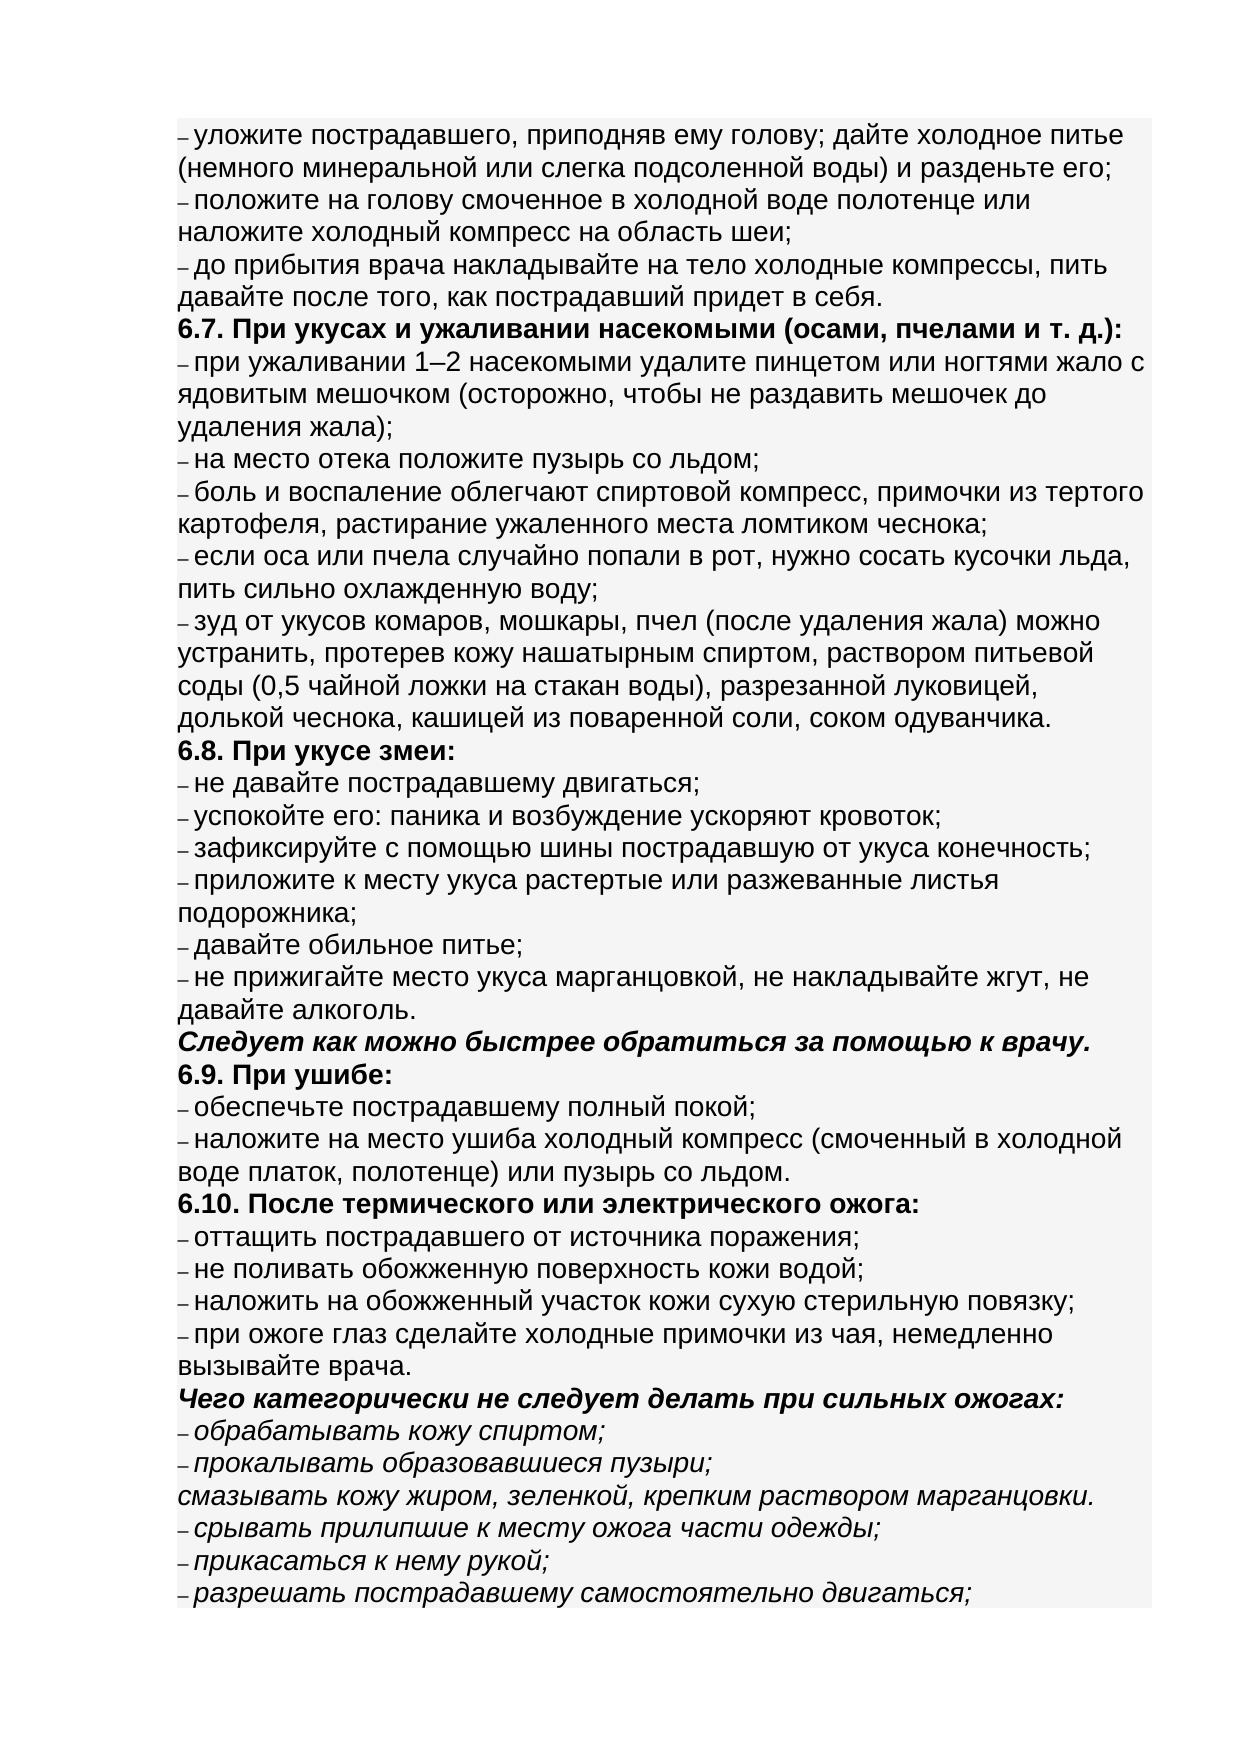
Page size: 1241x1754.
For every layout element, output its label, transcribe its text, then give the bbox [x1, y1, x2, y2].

text – наложить на обожженный участок кожи сухую стерильную повязку; [177, 1284, 1152, 1317]
text 6.8. При укусе змеи: [177, 734, 1152, 766]
text – на место отека положите пузырь со льдом; [177, 442, 1152, 474]
text – не прижигайте место укуса марганцовкой, не накладывайте жгут, не давайте алкоголь. [177, 960, 1152, 1025]
text Следует как можно быстрее обратиться за помощью к врачу. [177, 1025, 1152, 1058]
text – обеспечьте пострадавшему полный покой; [177, 1090, 1152, 1122]
text – разрешать пострадавшему самостоятельно двигаться; [177, 1576, 1152, 1608]
text 6.7. При укусах и ужаливании насекомыми (осами, пчелами и т. д.): [177, 312, 1152, 345]
text – при ужаливании 1–2 насекомыми удалите пинцетом или ногтями жало с ядовитым мешочком (осторожно, чтобы не раздавить мешочек до удаления жала); [177, 345, 1152, 442]
text – положите на голову смоченное в холодной воде полотенце или наложите холодный компресс на область шеи; [177, 183, 1152, 248]
text – приложите к месту укуса растертые или разжеванные листья подорожника; [177, 863, 1152, 928]
text – если оса или пчела случайно попали в рот, нужно сосать кусочки льда, пить сильно охлажденную воду; [177, 539, 1152, 604]
text смазывать кожу жиром, зеленкой, крепким раствором марганцовки. [177, 1479, 1152, 1511]
text – давайте обильное питье; [177, 928, 1152, 960]
text – при ожоге глаз сделайте холодные примочки из чая, немедленно вызывайте врача. [177, 1317, 1152, 1382]
text – уложите пострадавшего, приподняв ему голову; дайте холодное питье (немного минеральной или слегка подсоленной воды) и разденьте его; [177, 118, 1152, 183]
text Чего категорически не следует делать при сильных ожогах: [177, 1382, 1152, 1414]
text – срывать прилипшие к месту ожога части одежды; [177, 1511, 1152, 1543]
text – не поливать обожженную поверхность кожи водой; [177, 1252, 1152, 1284]
text – прикасаться к нему рукой; [177, 1543, 1152, 1576]
text – прокалывать образовавшиеся пузыри; [177, 1446, 1152, 1479]
text – до прибытия врача накладывайте на тело холодные компрессы, пить давайте после того, как пострадавший придет в себя. [177, 248, 1152, 312]
text – зафиксируйте с помощью шины пострадавшую от укуса конечность; [177, 831, 1152, 863]
text 6.9. При ушибе: [177, 1058, 1152, 1090]
text – боль и воспаление облегчают спиртовой компресс, примочки из тертого картофеля, растирание ужаленного места ломтиком чеснока; [177, 474, 1152, 539]
text 6.10. После термического или электрического ожога: [177, 1187, 1152, 1219]
text – обрабатывать кожу спиртом; [177, 1414, 1152, 1446]
text – оттащить пострадавшего от источника поражения; [177, 1219, 1152, 1252]
text – наложите на место ушиба холодный компресс (смоченный в холодной воде платок, полотенце) или пузырь со льдом. [177, 1122, 1152, 1187]
text – не давайте пострадавшему двигаться; [177, 766, 1152, 798]
text – успокойте его: паника и возбуждение ускоряют кровоток; [177, 798, 1152, 831]
text – зуд от укусов комаров, мошкары, пчел (после удаления жала) можно устранить, протерев кожу нашатырным спиртом, раствором питьевой соды (0,5 чайной ложки на стакан воды), разрезанной луковицей, долькой чеснока, кашицей из поваренной соли, соком одуванчика. [177, 604, 1152, 734]
